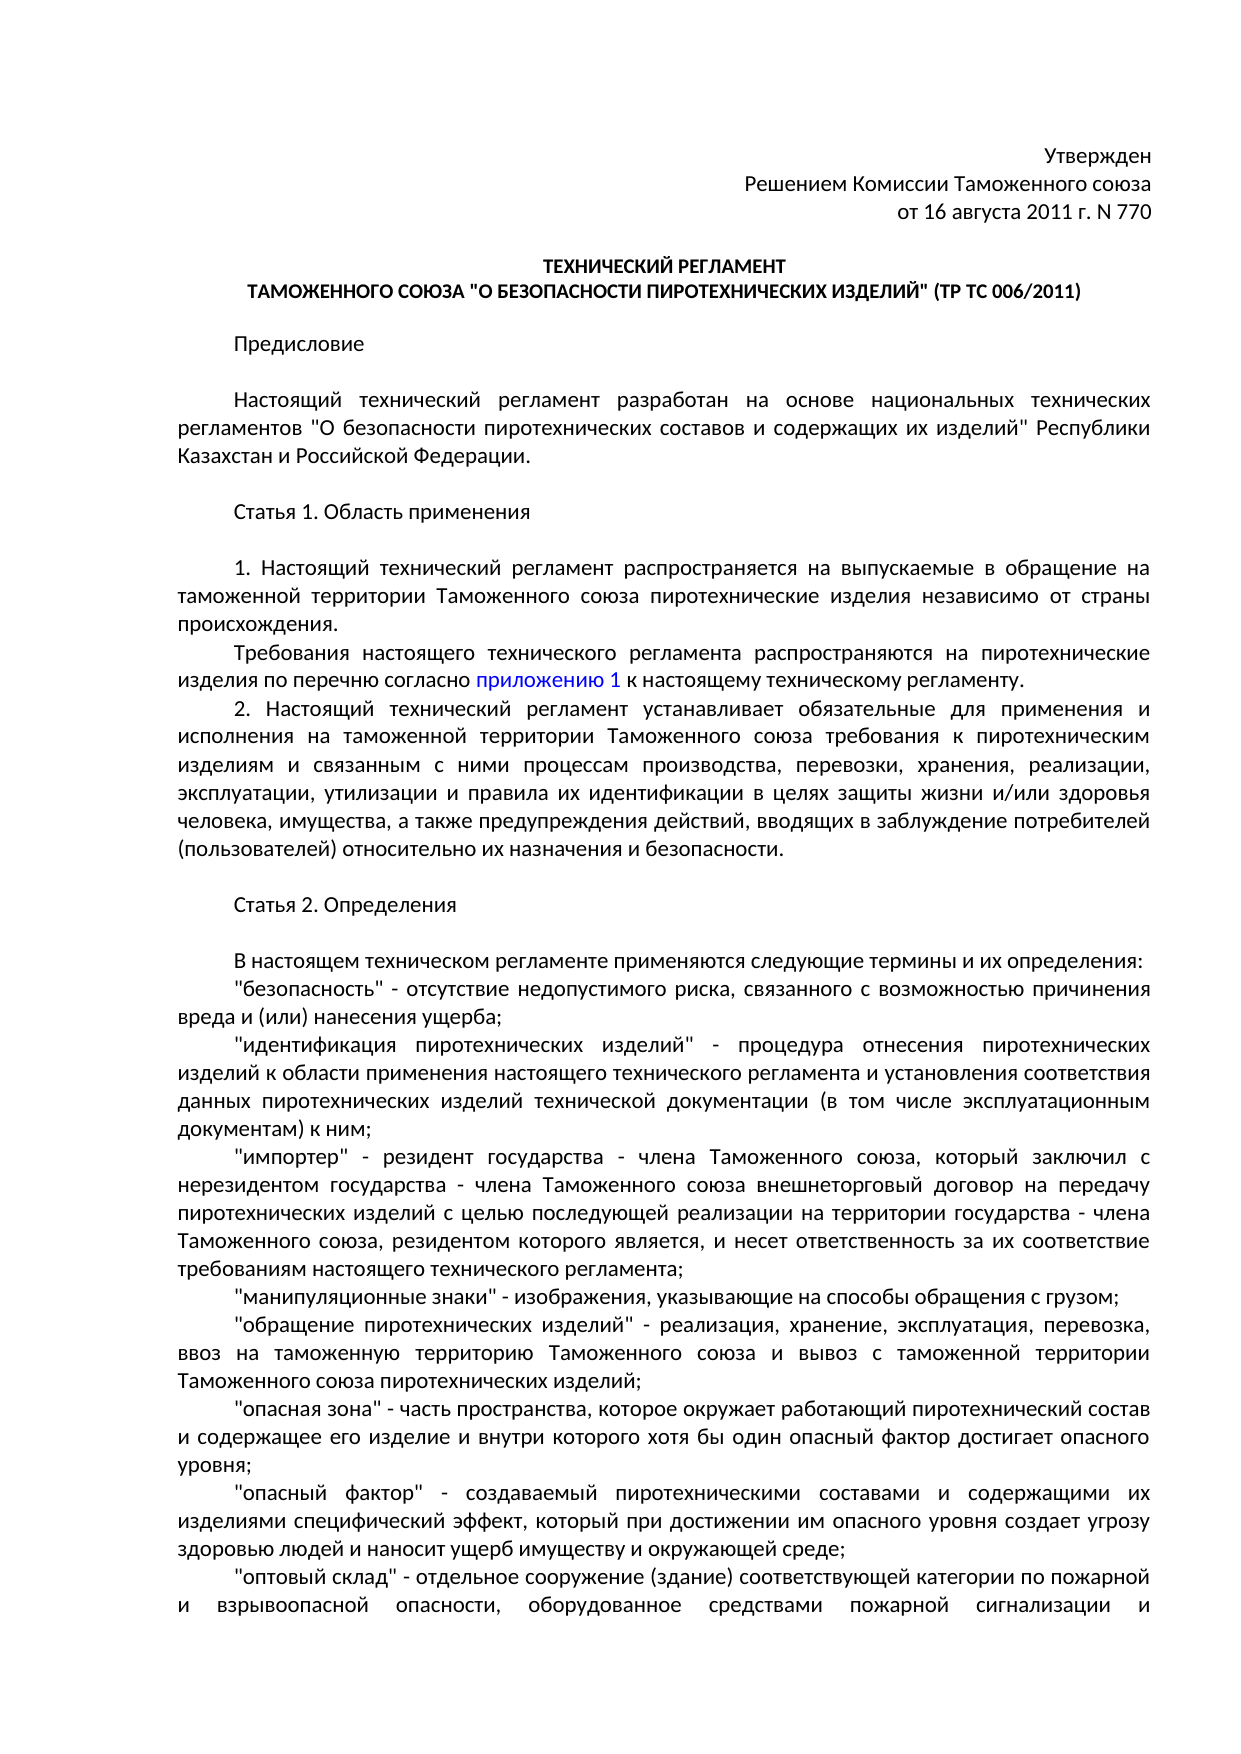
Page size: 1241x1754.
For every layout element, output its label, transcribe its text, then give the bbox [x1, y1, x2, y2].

text "манипуляционные знаки" - изображения, указывающие на способы обращения с грузом; [177, 1282, 1152, 1310]
text "опасная зона" - часть пространства, которое окружает работающий пиротехнический состав и содержащее его изделие и внутри которого хотя бы один опасный фактор достигает опасного уровня; [177, 1394, 1152, 1478]
text Решением Комиссии Таможенного союза [177, 169, 1152, 197]
text 2. Настоящий технический регламент устанавливает обязательные для применения и исполнения на таможенной территории Таможенного союза требования к пиротехническим изделиям и связанным с ними процессам производства, перевозки, хранения, реализации, эксплуатации, утилизации и правила их идентификации в целях защиты жизни и/или здоровья человека, имущества, а также предупреждения действий, вводящих в заблуждение потребителей (пользователей) относительно их назначения и безопасности. [177, 694, 1152, 862]
text 1. Настоящий технический регламент распространяется на выпускаемые в обращение на таможенной территории Таможенного союза пиротехнические изделия независимо от страны происхождения. [177, 553, 1152, 638]
title ТЕХНИЧЕСКИЙ РЕГЛАМЕНТ [177, 253, 1152, 278]
text от 16 августа 2011 г. N 770 [177, 197, 1152, 225]
text Статья 1. Область применения [177, 497, 1152, 526]
text Статья 2. Определения [177, 890, 1152, 918]
text "опасный фактор" - создаваемый пиротехническими составами и содержащими их изделиями специфический эффект, который при достижении им опасного уровня создает угрозу здоровью людей и наносит ущерб имуществу и окружающей среде; [177, 1478, 1152, 1562]
text Предисловие [177, 329, 1152, 357]
text "импортер" - резидент государства - члена Таможенного союза, который заключил с нерезидентом государства - члена Таможенного союза внешнеторговый договор на передачу пиротехнических изделий с целью последующей реализации на территории государства - члена Таможенного союза, резидентом которого является, и несет ответственность за их соответствие требованиям настоящего технического регламента; [177, 1142, 1152, 1282]
text Настоящий технический регламент разработан на основе национальных технических регламентов "О безопасности пиротехнических составов и содержащих их изделий" Республики Казахстан и Российской Федерации. [177, 385, 1152, 469]
text "безопасность" - отсутствие недопустимого риска, связанного с возможностью причинения вреда и (или) нанесения ущерба; [177, 974, 1152, 1030]
text Утвержден [177, 141, 1152, 169]
text Требования настоящего технического регламента распространяются на пиротехнические изделия по перечню согласно приложению 1 к настоящему техническому регламенту. [177, 638, 1152, 694]
text "обращение пиротехнических изделий" - реализация, хранение, эксплуатация, перевозка, ввоз на таможенную территорию Таможенного союза и вывоз с таможенной территории Таможенного союза пиротехнических изделий; [177, 1310, 1152, 1394]
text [177, 1562, 1152, 1618]
title ТАМОЖЕННОГО СОЮЗА "О БЕЗОПАСНОСТИ ПИРОТЕХНИЧЕСКИХ ИЗДЕЛИЙ" (ТР ТС 006/2011) [177, 278, 1152, 304]
text В настоящем техническом регламенте применяются следующие термины и их определения: [177, 946, 1152, 974]
text "идентификация пиротехнических изделий" - процедура отнесения пиротехнических изделий к области применения настоящего технического регламента и установления соответствия данных пиротехнических изделий технической документации (в том числе эксплуатационным документам) к ним; [177, 1030, 1152, 1142]
